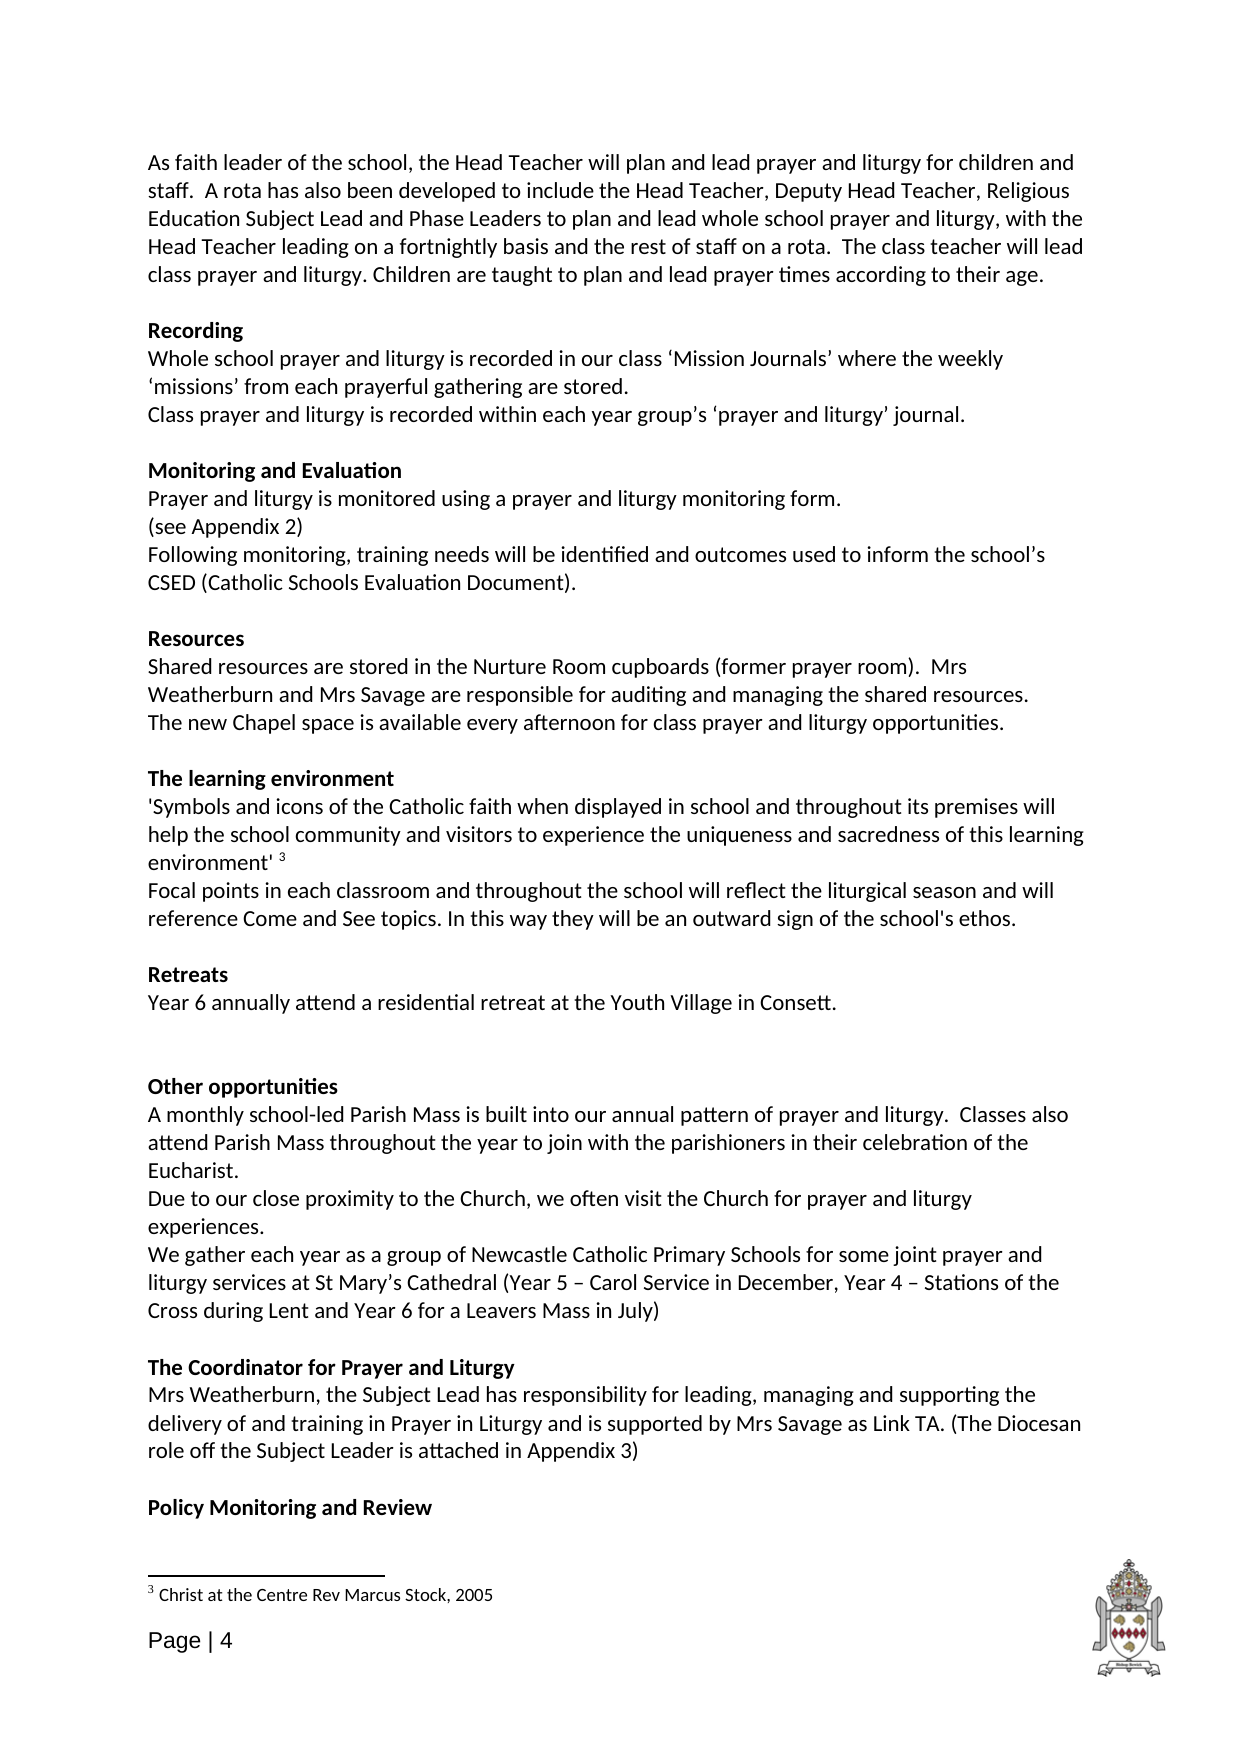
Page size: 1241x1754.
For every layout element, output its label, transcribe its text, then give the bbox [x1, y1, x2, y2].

text The new Chapel space is available every afternoon for class prayer and liturgy opportunities. [148, 708, 1092, 736]
text Following monitoring, training needs will be identified and outcomes used to inform the school’s CSED (Catholic Schools Evaluation Document). [148, 540, 1092, 596]
text The Coordinator for Prayer and Liturgy [148, 1353, 1092, 1381]
text Prayer and liturgy is monitored using a prayer and liturgy monitoring form. [148, 484, 1092, 512]
text Recording [148, 316, 1092, 344]
text Mrs Weatherburn, the Subject Lead has responsibility for leading, managing and supporting the delivery of and training in Prayer in Liturgy and is supported by Mrs Savage as Link TA. (The Diocesan role off the Subject Leader is attached in Appendix 3) [148, 1381, 1092, 1465]
text Due to our close proximity to the Church, we often visit the Church for prayer and liturgy experiences. [148, 1184, 1092, 1241]
text Whole school prayer and liturgy is recorded in our class ‘Mission Journals’ where the weekly ‘missions’ from each prayerful gathering are stored. [148, 344, 1092, 400]
text We gather each year as a group of Newcastle Catholic Primary Schools for some joint prayer and liturgy services at St Mary’s Cathedral (Year 5 – Carol Service in December, Year 4 – Stations of the Cross during Lent and Year 6 for a Leavers Mass in July) [148, 1241, 1092, 1324]
text 'Symbols and icons of the Catholic faith when displayed in school and throughout its premises will help the school community and visitors to experience the uniqueness and sacredness of this learning environment' [148, 792, 1092, 876]
text Resources [148, 624, 1092, 652]
text Policy Monitoring and Review [148, 1493, 1092, 1521]
text Monitoring and Evaluation [148, 456, 1092, 484]
text Focal points in each classroom and throughout the school will reflect the liturgical season and will reference Come and See topics. In this way they will be an outward sign of the school's ethos. [148, 876, 1092, 932]
text Class prayer and liturgy is recorded within each year group’s ‘prayer and liturgy’ journal. [148, 400, 1092, 428]
text Year 6 annually attend a residential retreat at the Youth Village in Consett. [148, 988, 1092, 1016]
text Shared resources are stored in the Nurture Room cupboards (former prayer room). Mrs Weatherburn and Mrs Savage are responsible for auditing and managing the shared resources. [148, 652, 1092, 708]
text Retreats [148, 960, 1092, 988]
text (see Appendix 2) [148, 512, 1092, 540]
text Other opportunities [148, 1072, 1092, 1100]
text As faith leader of the school, the Head Teacher will plan and lead prayer and liturgy for children and staff. A rota has also been developed to include the Head Teacher, Deputy Head Teacher, Religious Education Subject Lead and Phase Leaders to plan and lead whole school prayer and liturgy, with the Head Teacher leading on a fortnightly basis and the rest of staff on a rota. The class teacher will lead class prayer and liturgy. Children are taught to plan and lead prayer times according to their age. [148, 148, 1092, 288]
text The learning environment [148, 764, 1092, 792]
text A monthly school-led Parish Mass is built into our annual pattern of prayer and liturgy. Classes also attend Parish Mass throughout the year to join with the parishioners in their celebration of the Eucharist. [148, 1100, 1092, 1184]
picture [1092, 1559, 1166, 1677]
